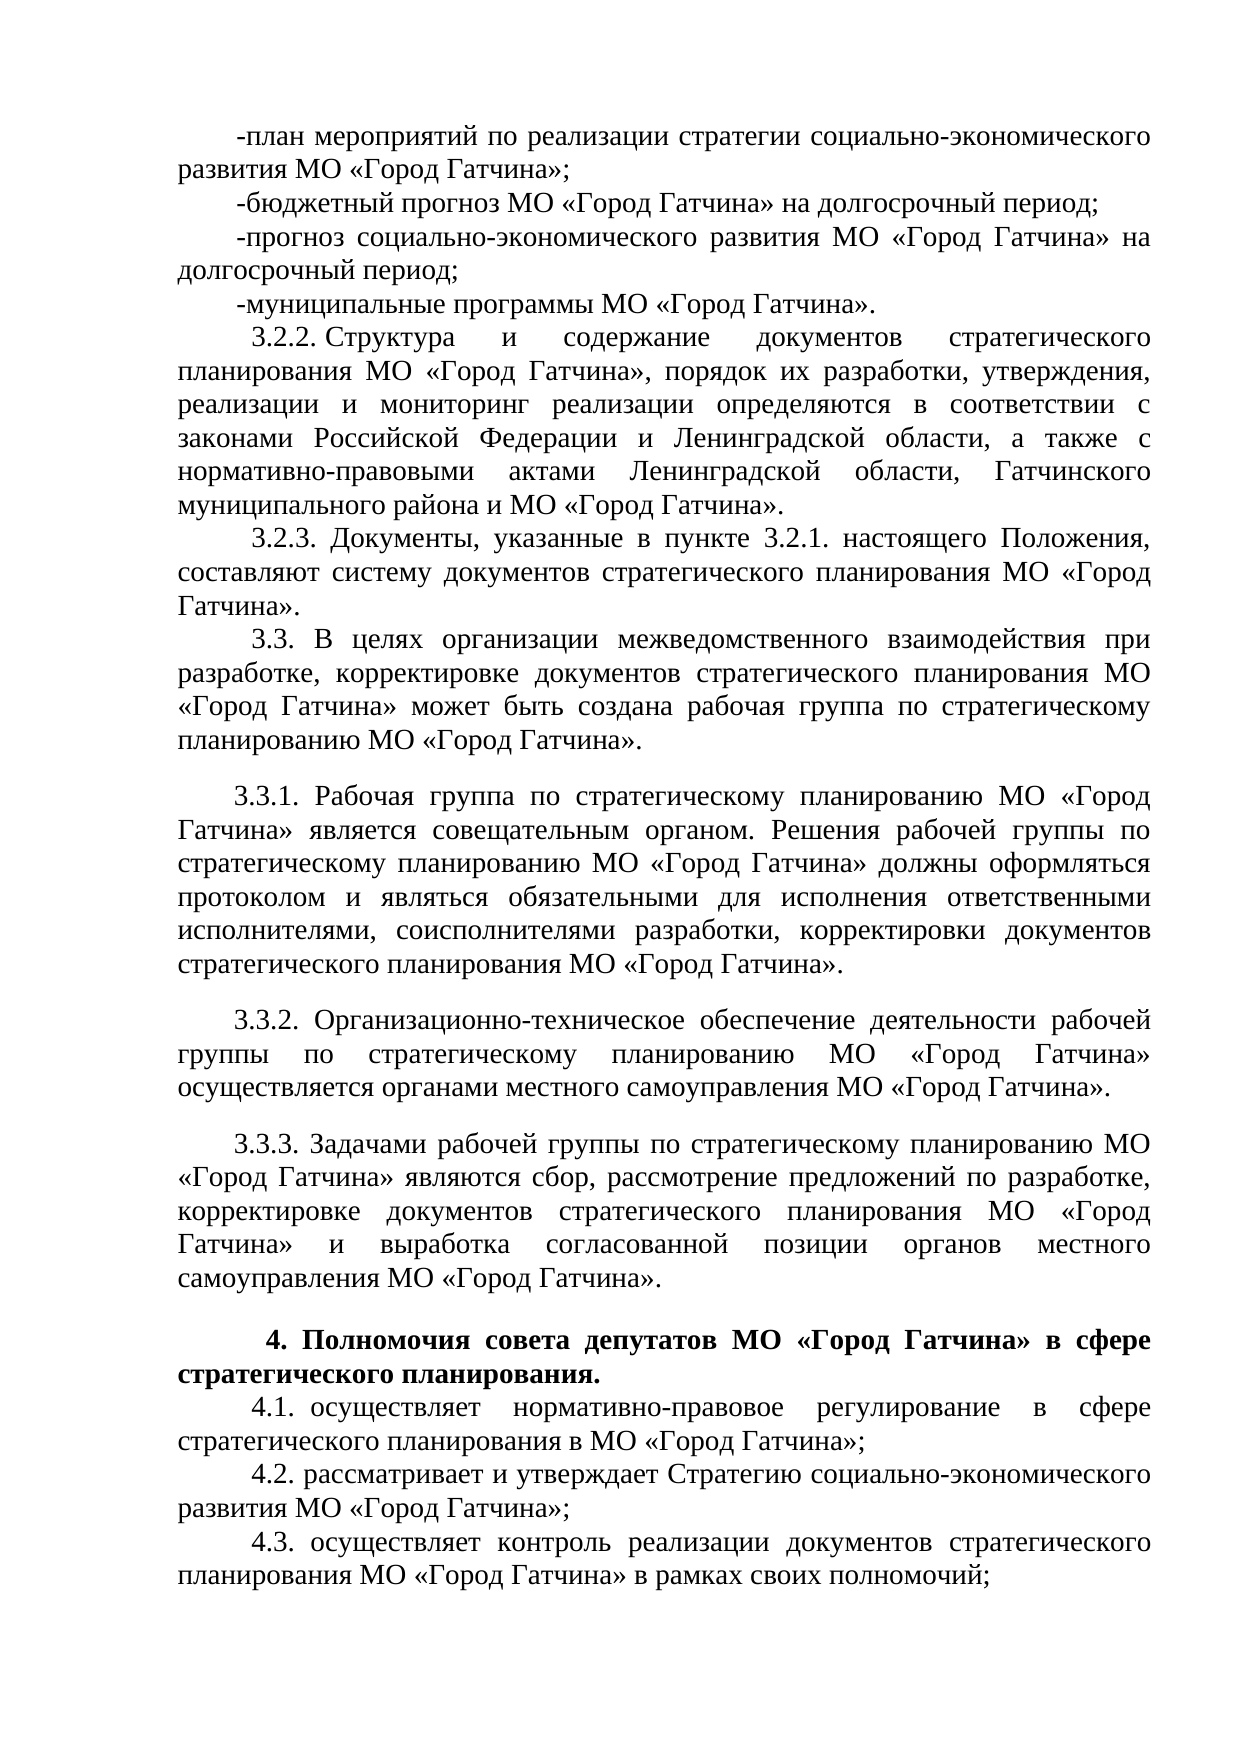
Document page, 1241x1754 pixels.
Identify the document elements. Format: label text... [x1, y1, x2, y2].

text 3.3.1. Рабочая группа по стратегическому планированию МО «Город Гатчина» является совещательным органом. Решения рабочей группы по стратегическому планированию МО «Город Гатчина» должны оформляться протоколом и являться обязательными для исполнения ответственными исполнителями, соисполнителями разработки, корректировки документов стратегического планирования МО «Город Гатчина». [177, 778, 1152, 979]
text -план мероприятий по реализации стратегии социально-экономического развития МО «Город Гатчина»; [177, 118, 1152, 185]
text -муниципальные программы МО «Город Гатчина». [177, 286, 1152, 319]
text 3.2.2. Структура и содержание документов стратегического планирования МО «Город Гатчина», порядок их разработки, утверждения, реализации и мониторинг реализации определяются в соответствии с законами Российской Федерации и Ленинградской области, а также с нормативно-правовыми актами Ленинградской области, Гатчинского муниципального района и МО «Город Гатчина». [177, 319, 1152, 521]
text 4. Полномочия совета депутатов МО «Город Гатчина» в сфере стратегического планирования. [177, 1322, 1152, 1389]
text 3.2.3. Документы, указанные в пункте 3.2.1. настоящего Положения, составляют систему документов стратегического планирования МО «Город Гатчина». [177, 521, 1152, 621]
text 3.3. В целях организации межведомственного взаимодействия при разработке, корректировке документов стратегического планирования МО «Город Гатчина» может быть создана рабочая группа по стратегическому планированию МО «Город Гатчина». [177, 621, 1152, 755]
text 4.1. осуществляет нормативно-правовое регулирование в сфере стратегического планирования в МО «Город Гатчина»; [177, 1389, 1152, 1457]
text -бюджетный прогноз МО «Город Гатчина» на долгосрочный период; [177, 185, 1152, 219]
text 4.2. рассматривает и утверждает Стратегию социально-экономического развития МО «Город Гатчина»; [177, 1457, 1152, 1524]
text 3.3.2. Организационно-техническое обеспечение деятельности рабочей группы по стратегическому планированию МО «Город Гатчина» осуществляется органами местного самоуправления МО «Город Гатчина». [177, 1002, 1152, 1103]
text 4.3. осуществляет контроль реализации документов стратегического планирования МО «Город Гатчина» в рамках своих полномочий; [177, 1524, 1152, 1591]
text 3.3.3. Задачами рабочей группы по стратегическому планированию МО «Город Гатчина» являются сбор, рассмотрение предложений по разработке, корректировке документов стратегического планирования МО «Город Гатчина» и выработка согласованной позиции органов местного самоуправления МО «Город Гатчина». [177, 1126, 1152, 1294]
text -прогноз социально-экономического развития МО «Город Гатчина» на долгосрочный период; [177, 219, 1152, 286]
